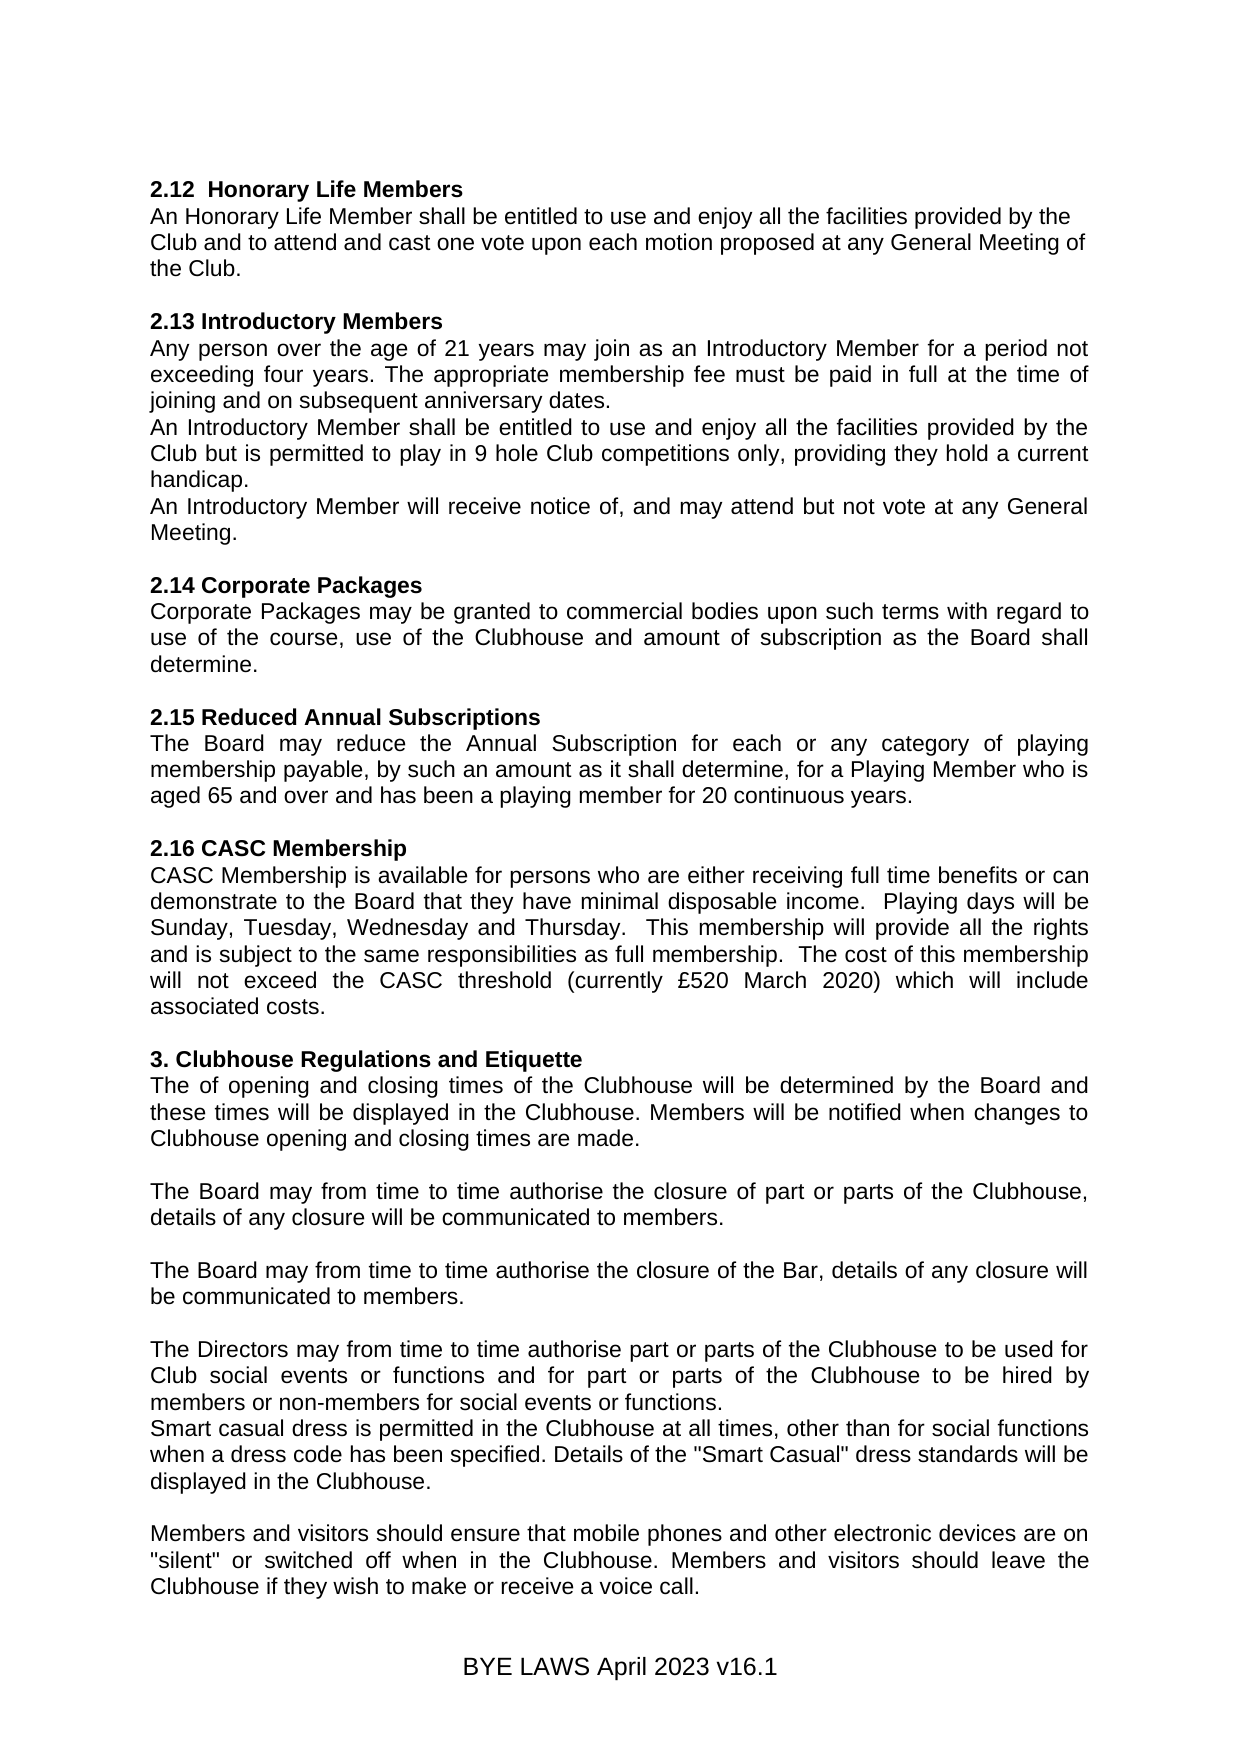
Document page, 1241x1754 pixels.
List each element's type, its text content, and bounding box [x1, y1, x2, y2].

text Corporate Packages may be granted to commercial bodies upon such terms with regard to use of the course, use of the Clubhouse and amount of subscription as the Board shall determine. [150, 598, 1090, 677]
text 2.14 Corporate Packages [150, 572, 1090, 598]
text Any person over the age of 21 years may join as an Introductory Member for a period not exceeding four years. The appropriate membership fee must be paid in full at the time of joining and on subsequent anniversary dates. [150, 334, 1090, 413]
text 2.15 Reduced Annual Subscriptions [150, 703, 1090, 730]
text An Introductory Member will receive notice of, and may attend but not vote at any General Meeting. [150, 493, 1090, 545]
text The Directors may from time to time authorise part or parts of the Clubhouse to be used for Club social events or functions and for part or parts of the Clubhouse to be hired by members or non-members for social events or functions. [150, 1336, 1090, 1415]
text CASC Membership is available for persons who are either receiving full time benefits or can demonstrate to the Board that they have minimal disposable income. Playing days will be Sunday, Tuesday, Wednesday and Thursday. This membership will provide all the rights and is subject to the same responsibilities as full membership. The cost of this membership will not exceed the CASC threshold (currently £520 March 2020) which will include associated costs. [150, 862, 1090, 1020]
text 2.13 Introductory Members [150, 308, 1090, 334]
text 3. Clubhouse Regulations and Etiquette [150, 1046, 1090, 1072]
text An Introductory Member shall be entitled to use and enjoy all the facilities provided by the Club but is permitted to play in 9 hole Club competitions only, providing they hold a current handicap. [150, 413, 1090, 493]
text Smart casual dress is permitted in the Clubhouse at all times, other than for social functions when a dress code has been specified. Details of the "Smart Casual" dress standards will be displayed in the Clubhouse. [150, 1415, 1090, 1494]
text The Board may reduce the Annual Subscription for each or any category of playing membership payable, by such an amount as it shall determine, for a Playing Member who is aged 65 and over and has been a playing member for 20 continuous years. [150, 730, 1090, 809]
text The Board may from time to time authorise the closure of the Bar, details of any closure will be communicated to members. [150, 1257, 1090, 1309]
text 2.16 CASC Membership [150, 835, 1090, 862]
text Members and visitors should ensure that mobile phones and other electronic devices are on "silent" or switched off when in the Clubhouse. Members and visitors should leave the Clubhouse if they wish to make or receive a voice call. [150, 1520, 1090, 1599]
text The Board may from time to time authorise the closure of part or parts of the Clubhouse, details of any closure will be communicated to members. [150, 1178, 1090, 1231]
text 2.12 Honorary Life Members [150, 176, 1090, 203]
text An Honorary Life Member shall be entitled to use and enjoy all the facilities provided by the Club and to attend and cast one vote upon each motion proposed at any General Meeting of the Club. [150, 203, 1090, 282]
text The of opening and closing times of the Clubhouse will be determined by the Board and these times will be displayed in the Clubhouse. Members will be notified when changes to Clubhouse opening and closing times are made. [150, 1072, 1090, 1151]
